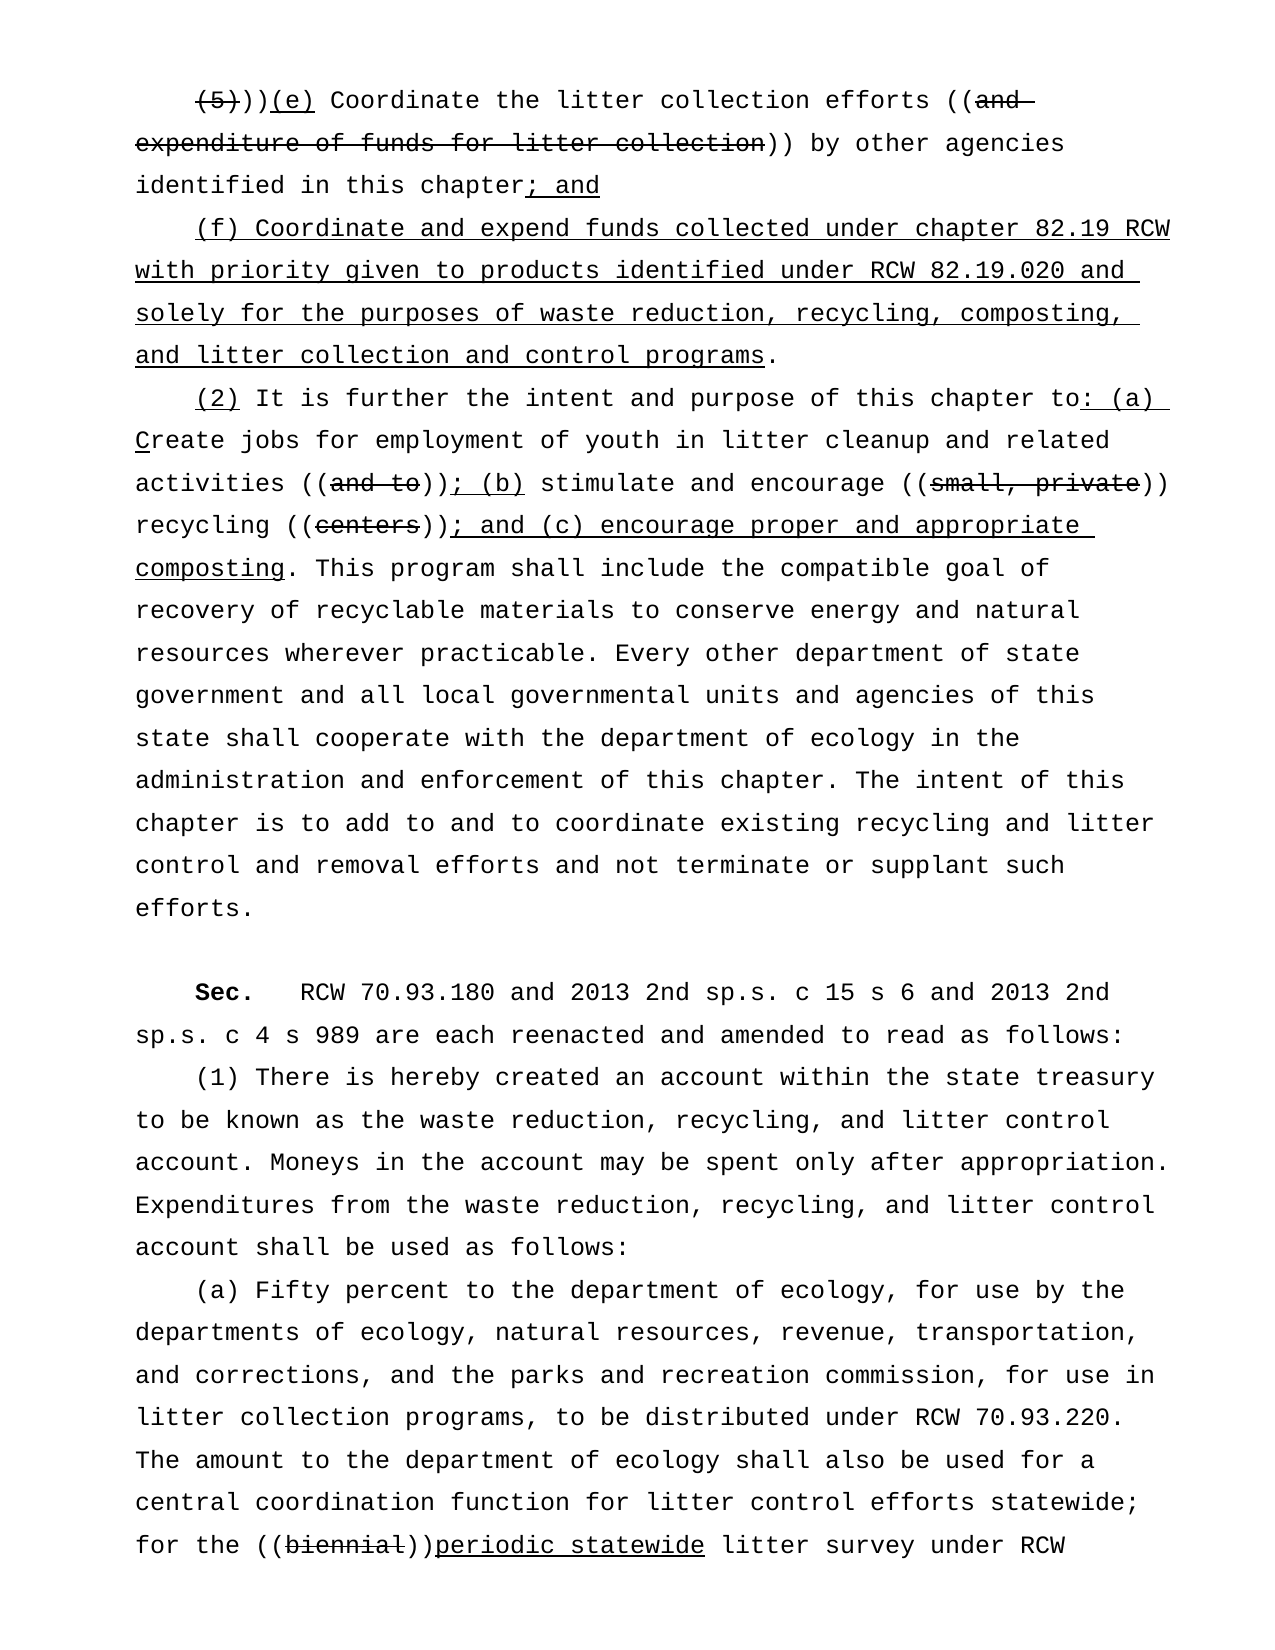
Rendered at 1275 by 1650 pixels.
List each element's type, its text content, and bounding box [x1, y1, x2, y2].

text (2) It is further the intent and purpose of this chapter to: (a) Create jobs for employment of youth in litter cleanup and related activities ((and to)); (b) stimulate and encourage ((small, private)) recycling ((centers)); and (c) encourage proper and appropriate composting. This program shall include the compatible goal of recovery of recyclable materials to conserve energy and natural resources wherever practicable. Every other department of state government and all local governmental units and agencies of this state shall cooperate with the department of ecology in the administration and enforcement of this chapter. The intent of this chapter is to add to and to coordinate existing recycling and litter control and removal efforts and not terminate or supplant such efforts. [135, 372, 1170, 925]
text Sec. RCW 70.93.180 and 2013 2nd sp.s. c 15 s 6 and 2013 2nd sp.s. c 4 s 989 are each reenacted and amended to read as follows: [135, 967, 1170, 1052]
text (5)))(e) Coordinate the litter collection efforts ((and expenditure of funds for litter collection)) by other agencies identified in this chapter; and [135, 75, 1170, 202]
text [135, 1264, 1170, 1562]
text (1) There is hereby created an account within the state treasury to be known as the waste reduction, recycling, and litter control account. Moneys in the account may be spent only after appropriation. Expenditures from the waste reduction, recycling, and litter control account shall be used as follows: [135, 1052, 1170, 1264]
text (f) Coordinate and expend funds collected under chapter 82.19 RCW with priority given to products identified under RCW 82.19.020 and solely for the purposes of waste reduction, recycling, composting, and litter collection and control programs. [135, 202, 1170, 372]
